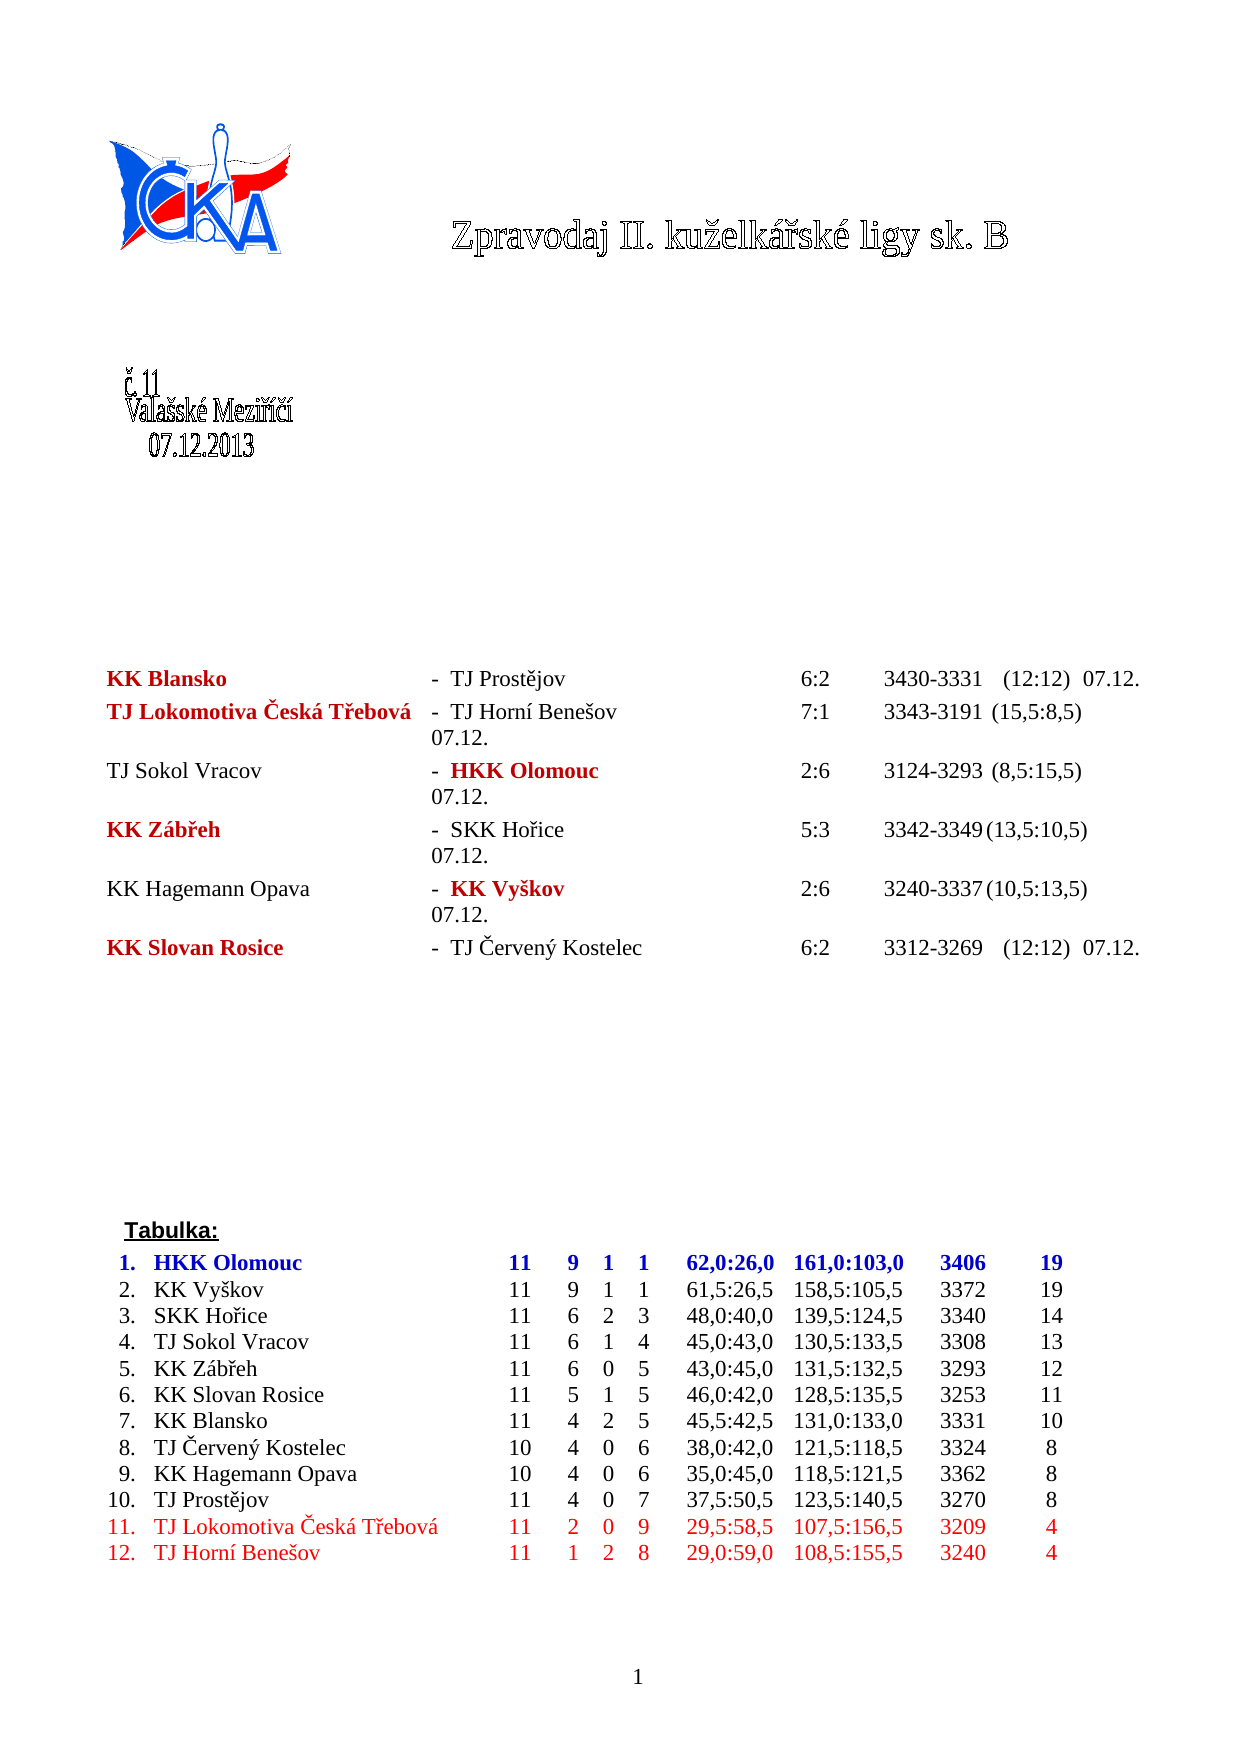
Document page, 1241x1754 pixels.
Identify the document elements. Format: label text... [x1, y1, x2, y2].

text 9. KK Hagemann Opava 10 4 0 6 35,0:45,0 118,5:121,5 3362 8 [106, 1460, 1134, 1486]
text 11. TJ Lokomotiva Česká Třebová 11 2 0 9 29,5:58,5 107,5:156,5 3209 4 [106, 1513, 1134, 1539]
text KK Blansko - TJ Prostějov 6:2 3430-3331 (12:12) 07.12. [106, 665, 1134, 691]
text 3. SKK Hořice 11 6 2 3 48,0:40,0 139,5:124,5 3340 14 [106, 1302, 1134, 1328]
text 2. KK Vyškov 11 9 1 1 61,5:26,5 158,5:105,5 3372 19 [106, 1276, 1134, 1302]
text KK Slovan Rosice - TJ Červený Kostelec 6:2 3312-3269 (12:12) 07.12. [106, 933, 1134, 960]
subtitle Tabulka: [124, 1217, 1140, 1243]
text 8. TJ Červený Kostelec 10 4 0 6 38,0:42,0 121,5:118,5 3324 8 [106, 1434, 1134, 1460]
text 12. TJ Horní Benešov 11 1 2 8 29,0:59,0 108,5:155,5 3240 4 [106, 1539, 1134, 1566]
text KK Zábřeh - SKK Hořice 5:3 3342-3349 (13,5:10,5) 07.12. [106, 816, 1134, 868]
text 4. TJ Sokol Vracov 11 6 1 4 45,0:43,0 130,5:133,5 3308 13 [106, 1328, 1134, 1355]
text KK Hagemann Opava - KK Vyškov 2:6 3240-3337 (10,5:13,5) 07.12. [106, 874, 1134, 927]
text TJ Sokol Vracov - HKK Olomouc 2:6 3124-3293 (8,5:15,5) 07.12. [106, 757, 1134, 809]
text TJ Lokomotiva Česká Třebová - TJ Horní Benešov 7:1 3343-3191 (15,5:8,5) 07.12. [106, 698, 1134, 750]
text 6. KK Slovan Rosice 11 5 1 5 46,0:42,0 128,5:135,5 3253 11 [106, 1381, 1134, 1407]
text 7. KK Blansko 11 4 2 5 45,5:42,5 131,0:133,0 3331 10 [106, 1407, 1134, 1434]
text 1. HKK Olomouc 11 9 1 1 62,0:26,0 161,0:103,0 3406 19 [106, 1249, 1134, 1276]
text 5. KK Zábřeh 11 6 0 5 43,0:45,0 131,5:132,5 3293 12 [106, 1355, 1134, 1381]
text 10. TJ Prostějov 11 4 0 7 37,5:50,5 123,5:140,5 3270 8 [106, 1486, 1134, 1513]
